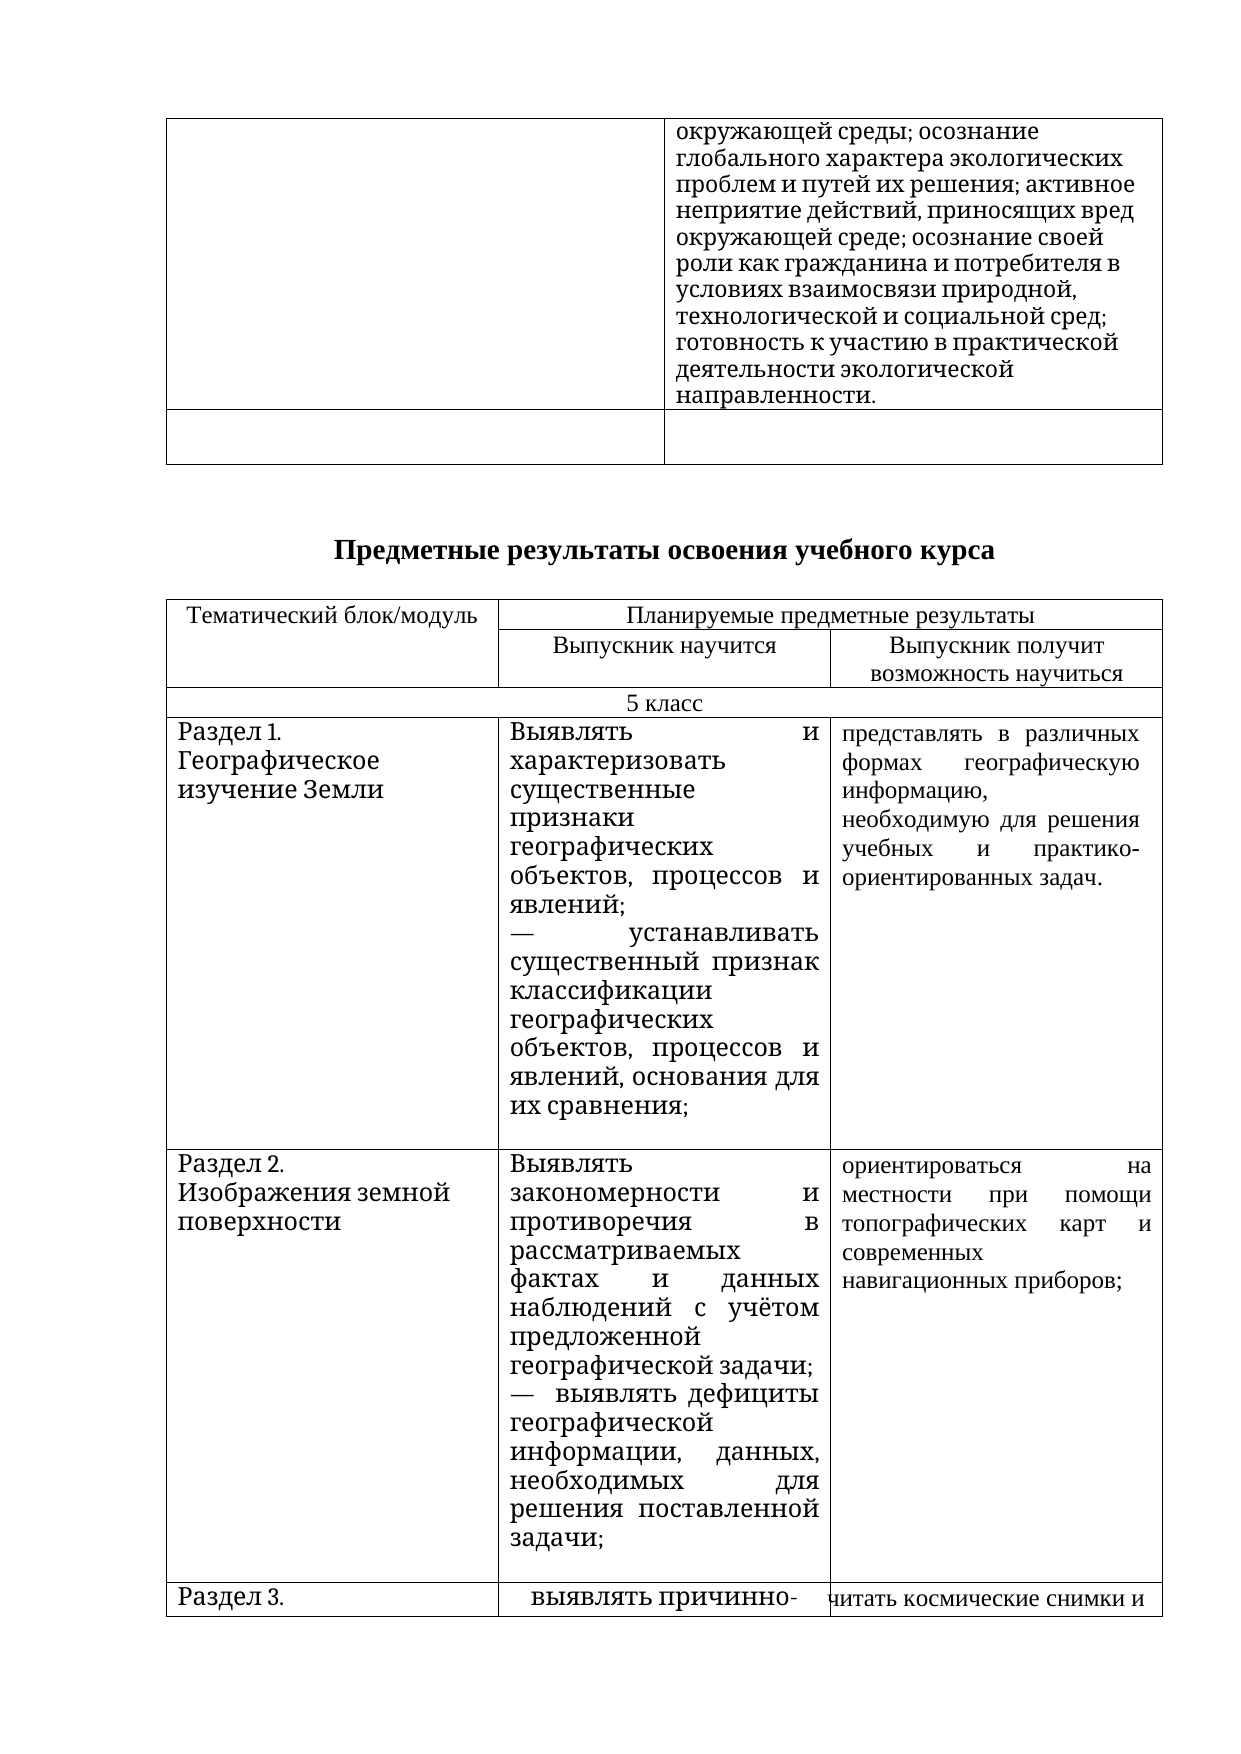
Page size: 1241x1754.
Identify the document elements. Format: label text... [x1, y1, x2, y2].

table_cell Раздел 2. Изображения земной поверхности [167, 1150, 498, 1582]
table_cell Выпускник научится [499, 630, 830, 687]
table_cell Раздел 1. Географическое изучение Земли [167, 718, 498, 1149]
table_header Тематический блок/модуль [167, 600, 498, 687]
table_cell Выявлять и характеризовать существенные признаки географических объектов, процессов и явлений; — устанавливать существенный признак классификации географических объектов, процессов и явлений, основания для их сравнения; [499, 718, 830, 1149]
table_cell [167, 1583, 498, 1616]
table_cell ориентироваться на местности при помощи топографических карт и современных навигационных приборов; [831, 1150, 1162, 1582]
table_cell представлять в различных формах географическую информацию, необходимую для решения учебных и практико-ориентированных задач. [831, 718, 1162, 1149]
text Предметные результаты освоения учебного курса [177, 532, 1152, 565]
table_cell Выявлять закономерности и противоречия в рассматриваемых фактах и данных наблюдений с учётом предложенной географической задачи; — выявлять дефициты географической информации, данных, необходимых для решения поставленной задачи; [499, 1150, 830, 1582]
table_header Планируемые предметные результаты [499, 600, 1162, 629]
table_cell [167, 410, 664, 464]
table_cell Выпускник получит возможность научиться [831, 630, 1162, 687]
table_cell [831, 1583, 1162, 1616]
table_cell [665, 119, 1162, 409]
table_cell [167, 119, 664, 409]
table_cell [499, 1583, 830, 1616]
table_cell [665, 410, 1162, 464]
table_cell 5 класс [167, 688, 1162, 717]
